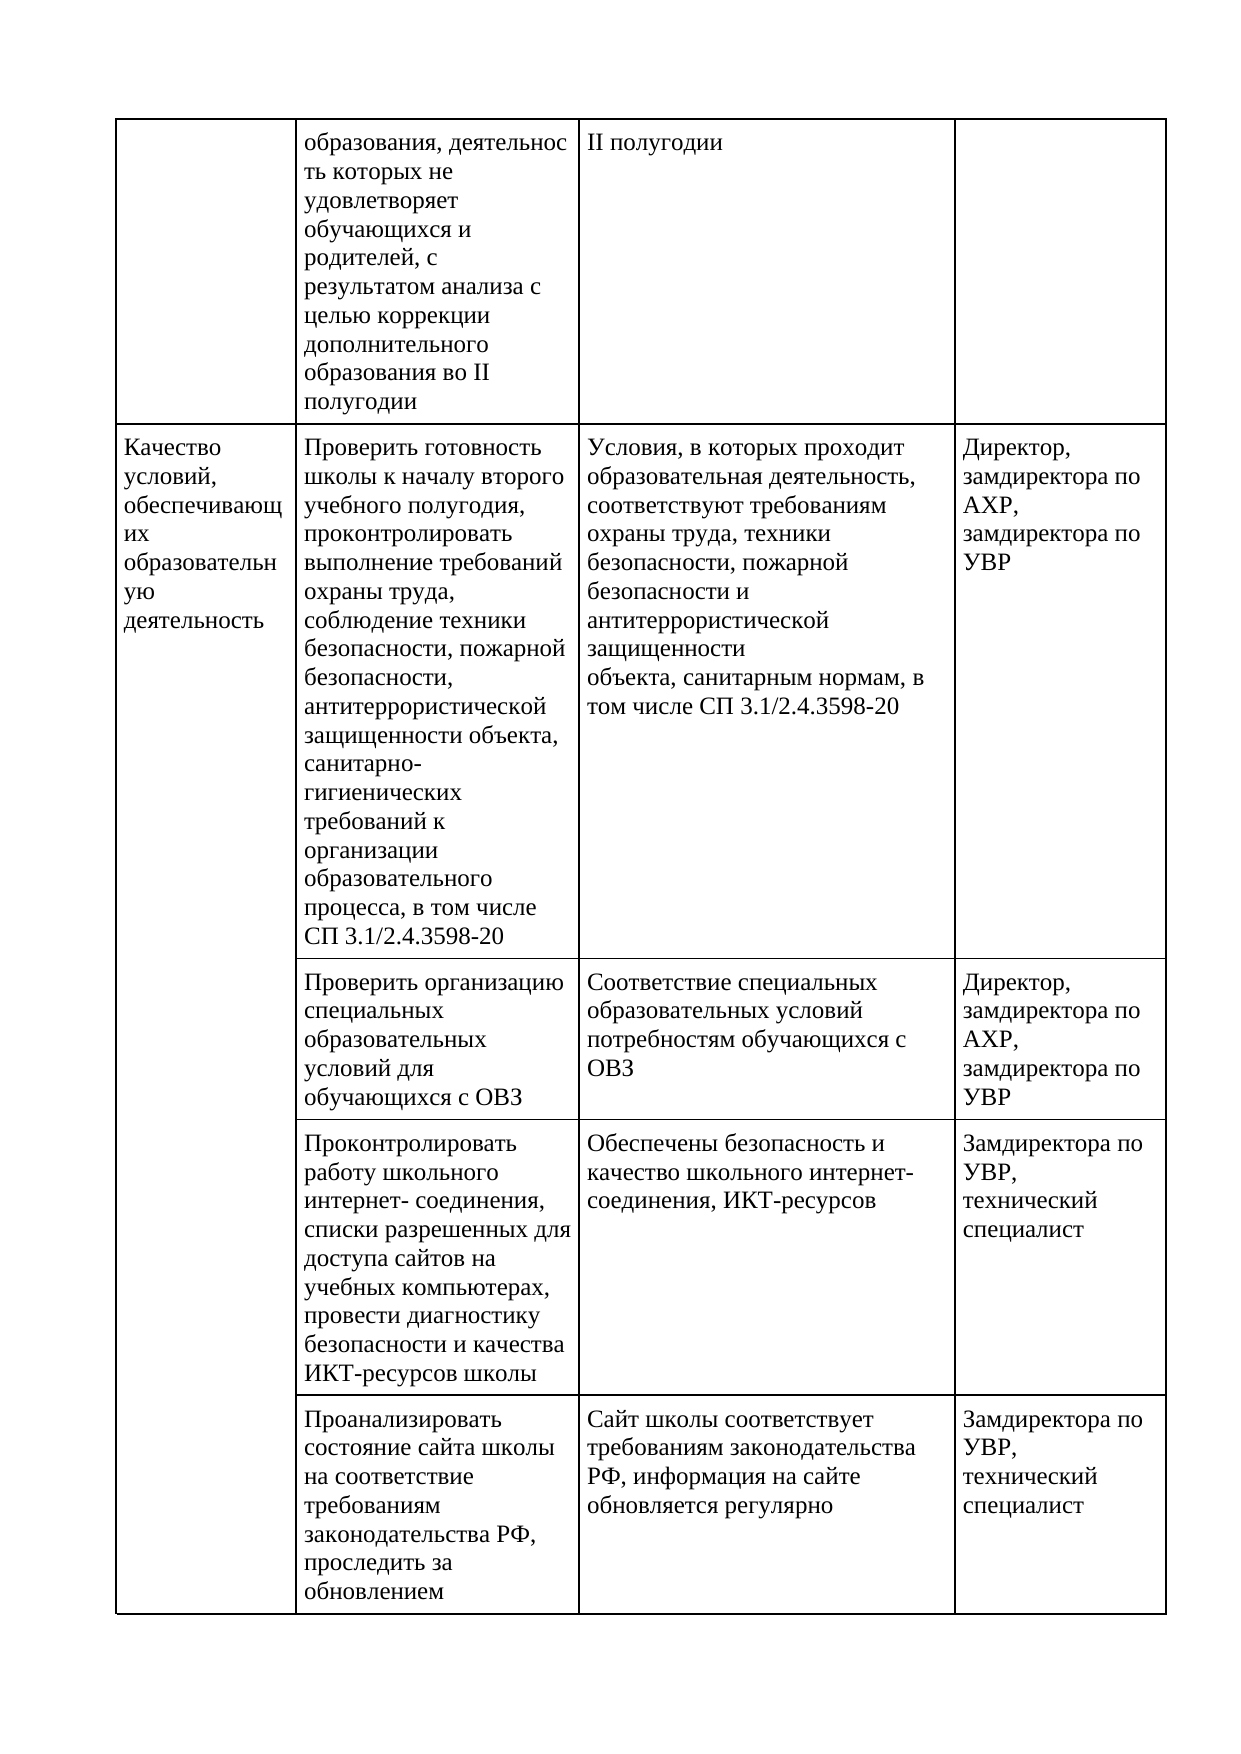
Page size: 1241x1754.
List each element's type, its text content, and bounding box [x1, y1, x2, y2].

table_cell Обеспечены безопасность и качество школьного интернет-соединения, ИКТ-ресурсов [580, 1120, 954, 1394]
table_cell Соответствие специальных образовательных условий потребностям обучающихся с ОВЗ [580, 959, 954, 1118]
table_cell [580, 120, 954, 423]
table_cell Директор, замдиректора по АХР, замдиректора по УВР [956, 425, 1165, 957]
table_cell Директор, замдиректора по АХР, замдиректора по УВР [956, 959, 1165, 1118]
table_cell Условия, в которых проходит образовательная деятельность, соответствуют требованиям охраны труда, техники безопасности, пожарной безопасности и антитеррористической защищенности объекта, санитарным нормам, в том числе СП 3.1/2.4.3598-20 [580, 425, 954, 957]
table_cell Качество условий, обеспечивающих образовательную деятельность [117, 425, 295, 1613]
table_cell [297, 1396, 578, 1613]
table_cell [956, 120, 1165, 423]
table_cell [297, 120, 578, 423]
table_cell Замдиректора по УВР, технический специалист [956, 1120, 1165, 1394]
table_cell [956, 1396, 1165, 1613]
table_cell Проверить готовность школы к началу второго учебного полугодия, проконтролировать выполнение требований охраны труда, соблюдение техники безопасности, пожарной безопасности, антитеррористической защищенности объекта, санитарно-гигиенических требований к организации образовательного процесса, в том числе СП 3.1/2.4.3598-20 [297, 425, 578, 957]
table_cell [580, 1396, 954, 1613]
table_cell Проконтролировать работу школьного интернет- соединения, списки разрешенных для доступа сайтов на учебных компьютерах, провести диагностику безопасности и качества ИКТ-ресурсов школы [297, 1120, 578, 1394]
table_cell Проверить организацию специальных образовательных условий для обучающихся с ОВЗ [297, 959, 578, 1118]
